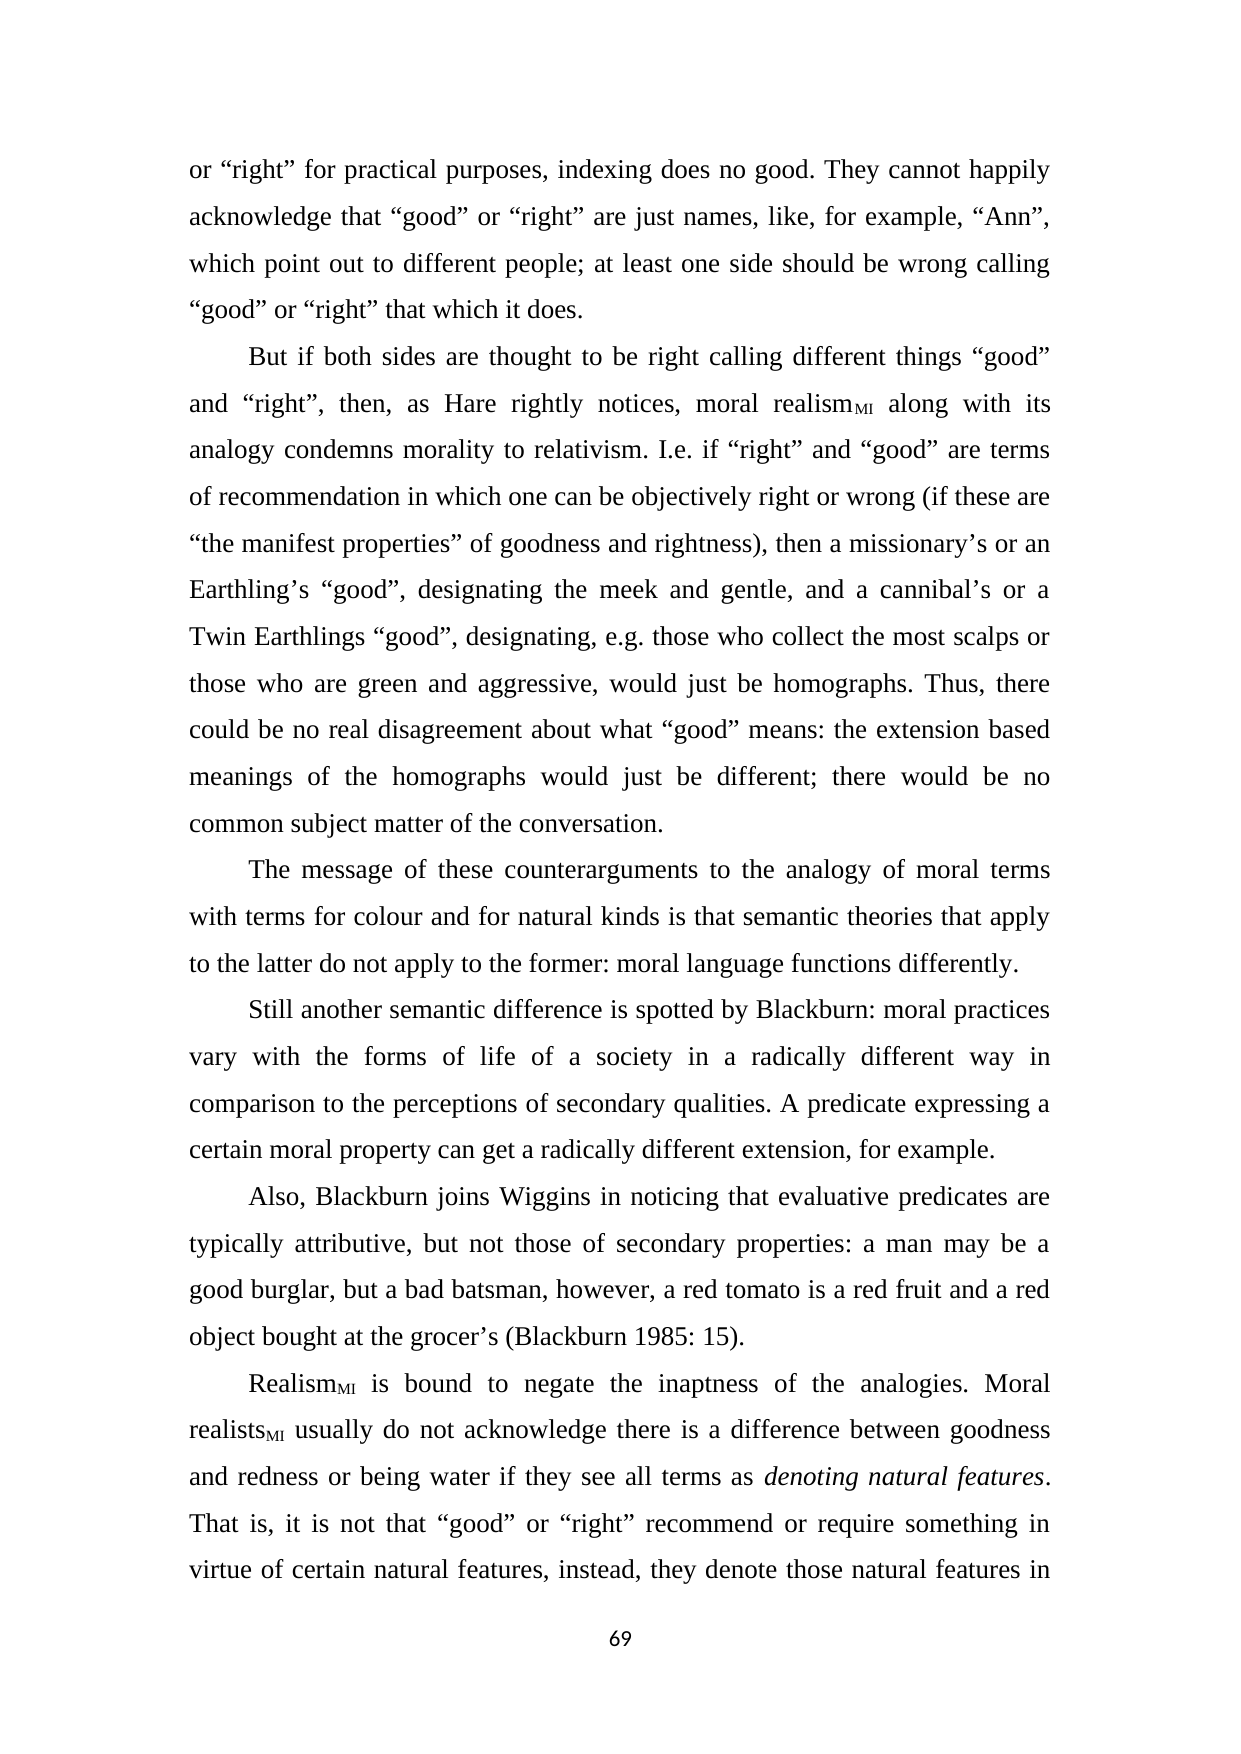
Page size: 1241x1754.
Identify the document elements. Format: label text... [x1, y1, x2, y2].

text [189, 1367, 1051, 1585]
text The message of these counterarguments to the analogy of moral terms with terms for colour and for natural kinds is that semantic theories that apply to the latter do not apply to the former: moral language functions differently. [189, 853, 1051, 978]
text Still another semantic difference is spotted by Blackburn: moral practices vary with the forms of life of a society in a radically different way in comparison to the perceptions of secondary qualities. A predicate expressing a certain moral property can get a radically different extension, for example. [189, 993, 1051, 1165]
text But if both sides are thought to be right calling different things “good” and “right”, then, as Hare rightly notices, moral realismMI along with its analogy condemns morality to relativism. I.e. if “right” and “good” are terms of recommendation in which one can be objectively right or wrong (if these are “the manifest properties” of goodness and rightness), then a missionary’s or an Earthling’s “good”, designating the meek and gentle, and a cannibal’s or a Twin Earthlings “good”, designating, e.g. those who collect the most scalps or those who are green and aggressive, would just be homographs. Thus, there could be no real disagreement about what “good” means: the extension based meanings of the homographs would just be different; there would be no common subject matter of the conversation. [189, 340, 1051, 838]
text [189, 153, 1051, 325]
text Also, Blackburn joins Wiggins in noticing that evaluative predicates are typically attributive, but not those of secondary properties: a man may be a good burglar, but a bad batsman, however, a red tomato is a red fruit and a red object bought at the grocer’s (Blackburn 1985: 15). [189, 1180, 1051, 1351]
